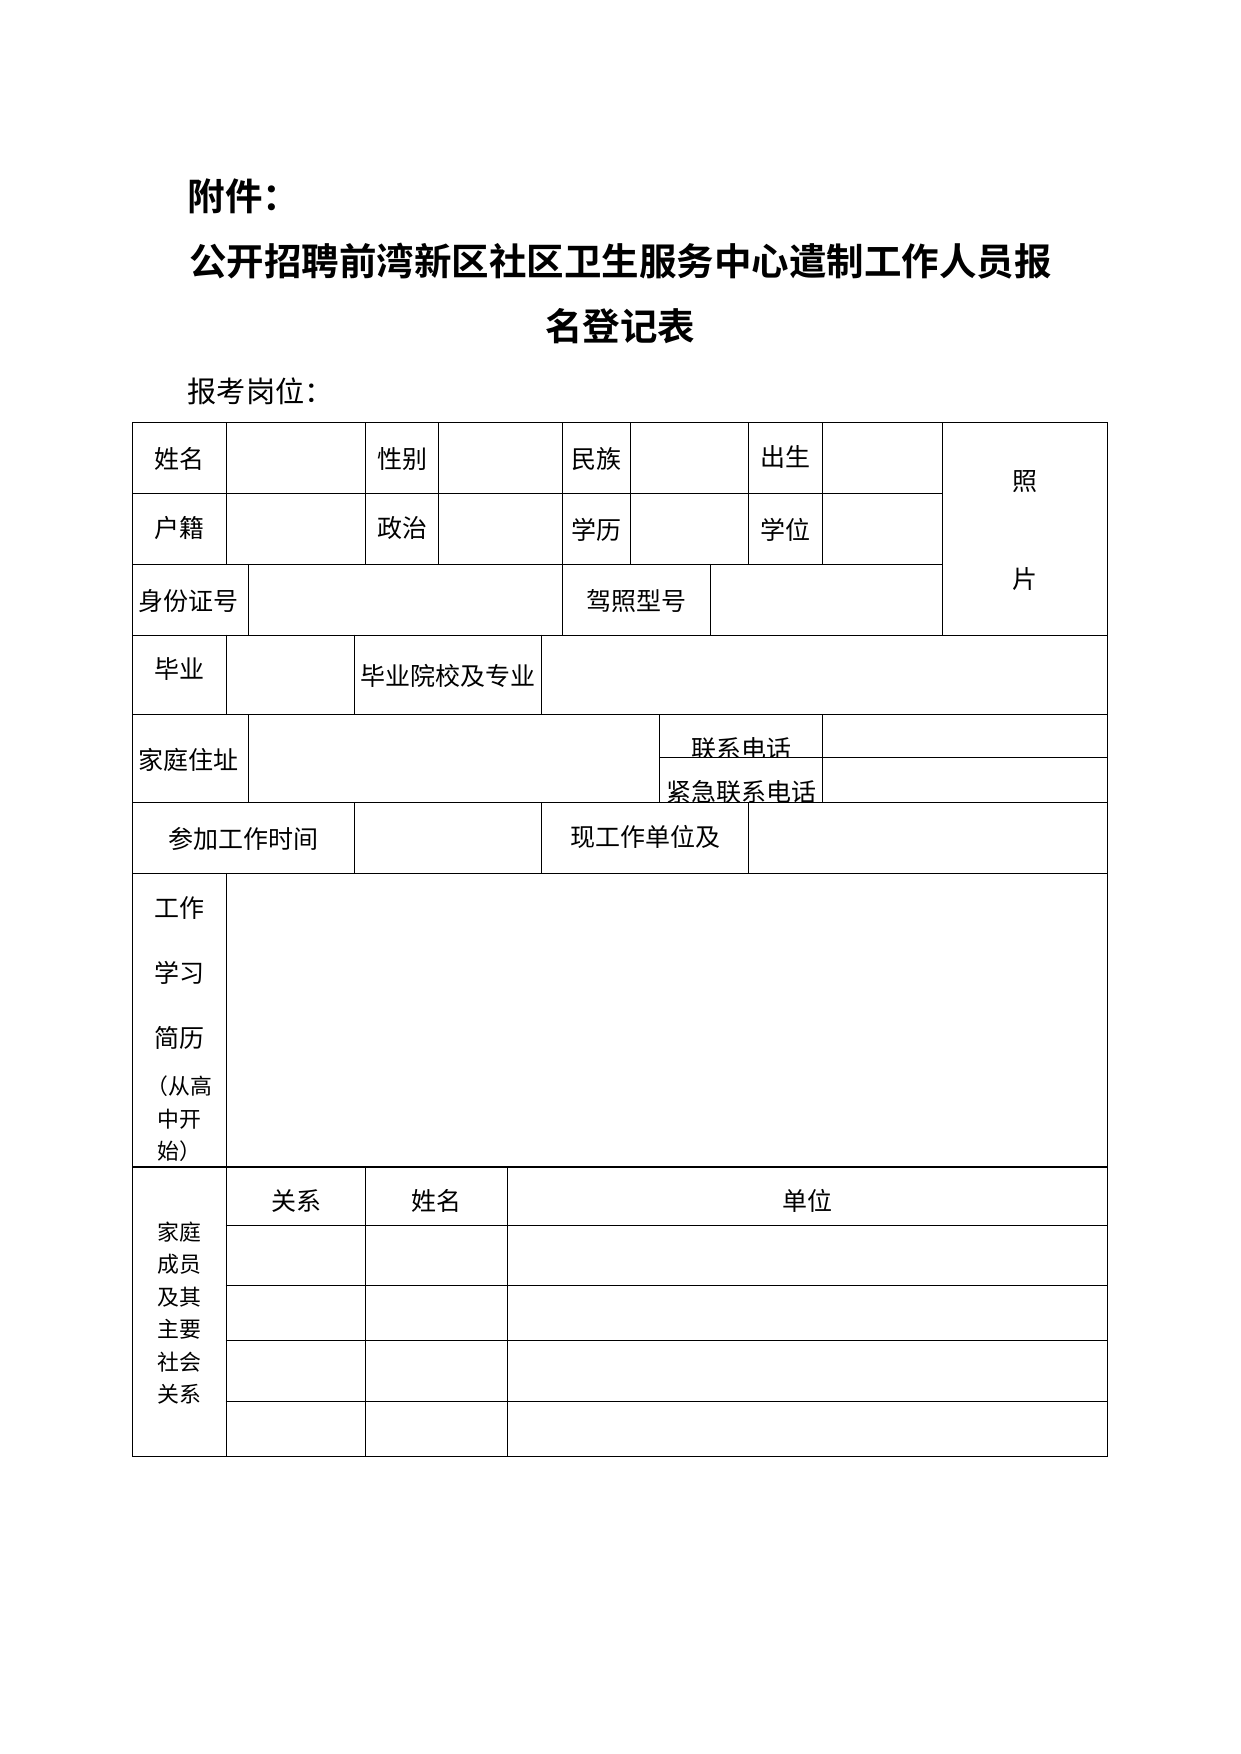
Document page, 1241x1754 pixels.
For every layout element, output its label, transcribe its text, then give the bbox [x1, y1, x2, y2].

table_cell [355, 803, 541, 873]
table_cell [227, 874, 1107, 1166]
table_cell [508, 1341, 1107, 1401]
table_header 性别 [366, 423, 438, 493]
table_cell [749, 803, 1107, 873]
table_cell 家庭 成员 及其 主要 社会 关系 [133, 1168, 226, 1456]
table_cell 姓名 [366, 1168, 507, 1225]
table_cell [227, 1286, 365, 1340]
table_cell [366, 1341, 507, 1401]
table_cell [542, 636, 1107, 714]
text 公开招聘前湾新区社区卫生服务中心遣制工作人员报名登记表 [187, 227, 1053, 357]
table_cell [439, 494, 562, 564]
table_cell [508, 1286, 1107, 1340]
table_cell [631, 494, 748, 564]
table_header [823, 423, 942, 493]
table_cell 紧急联系电话 [660, 758, 822, 802]
table_cell [366, 1286, 507, 1340]
table_cell [249, 565, 562, 634]
table_header 民族 [563, 423, 630, 493]
table_cell [823, 758, 1107, 802]
table_cell 学位 [749, 494, 822, 564]
table_cell 身份证号 [133, 565, 248, 634]
table_cell 政治面貌 [366, 494, 438, 564]
table_cell 学历 [563, 494, 630, 564]
table_cell [711, 565, 942, 634]
table_cell 驾照型号 [563, 565, 710, 634]
table_header 出生 年月 [749, 423, 822, 493]
table_header [439, 423, 562, 493]
table_cell 工作 学习 简历 （从高中开始） [133, 874, 226, 1166]
table_cell 参加工作时间 [133, 803, 354, 873]
table_cell 毕业 时间 [133, 636, 226, 714]
table_cell 联系电话 [660, 715, 822, 757]
table_cell [823, 494, 942, 564]
table_cell [508, 1402, 1107, 1456]
table_cell 现工作单位及 职务（职称） [542, 803, 748, 873]
table_cell 关系 [227, 1168, 365, 1225]
table_cell [227, 636, 354, 714]
table_cell [227, 494, 365, 564]
table_cell [823, 715, 1107, 757]
table_cell [227, 1341, 365, 1401]
table_cell 毕业院校及专业 [355, 636, 541, 714]
text 报考岗位： [187, 357, 1053, 422]
table_cell [227, 1226, 365, 1284]
table_header [227, 423, 365, 493]
table_header [631, 423, 748, 493]
table_header 照 片 [943, 423, 1107, 634]
table_cell 户籍 所在地 [133, 494, 226, 564]
table_header 姓名 [133, 423, 226, 493]
table_cell [366, 1226, 507, 1284]
text 附件： [187, 162, 1053, 227]
table_cell [508, 1226, 1107, 1284]
table_cell [366, 1402, 507, 1456]
table_cell 家庭住址 [133, 715, 248, 802]
table_cell [249, 715, 659, 802]
table_cell [227, 1402, 365, 1456]
table_cell 单位 [508, 1168, 1107, 1225]
